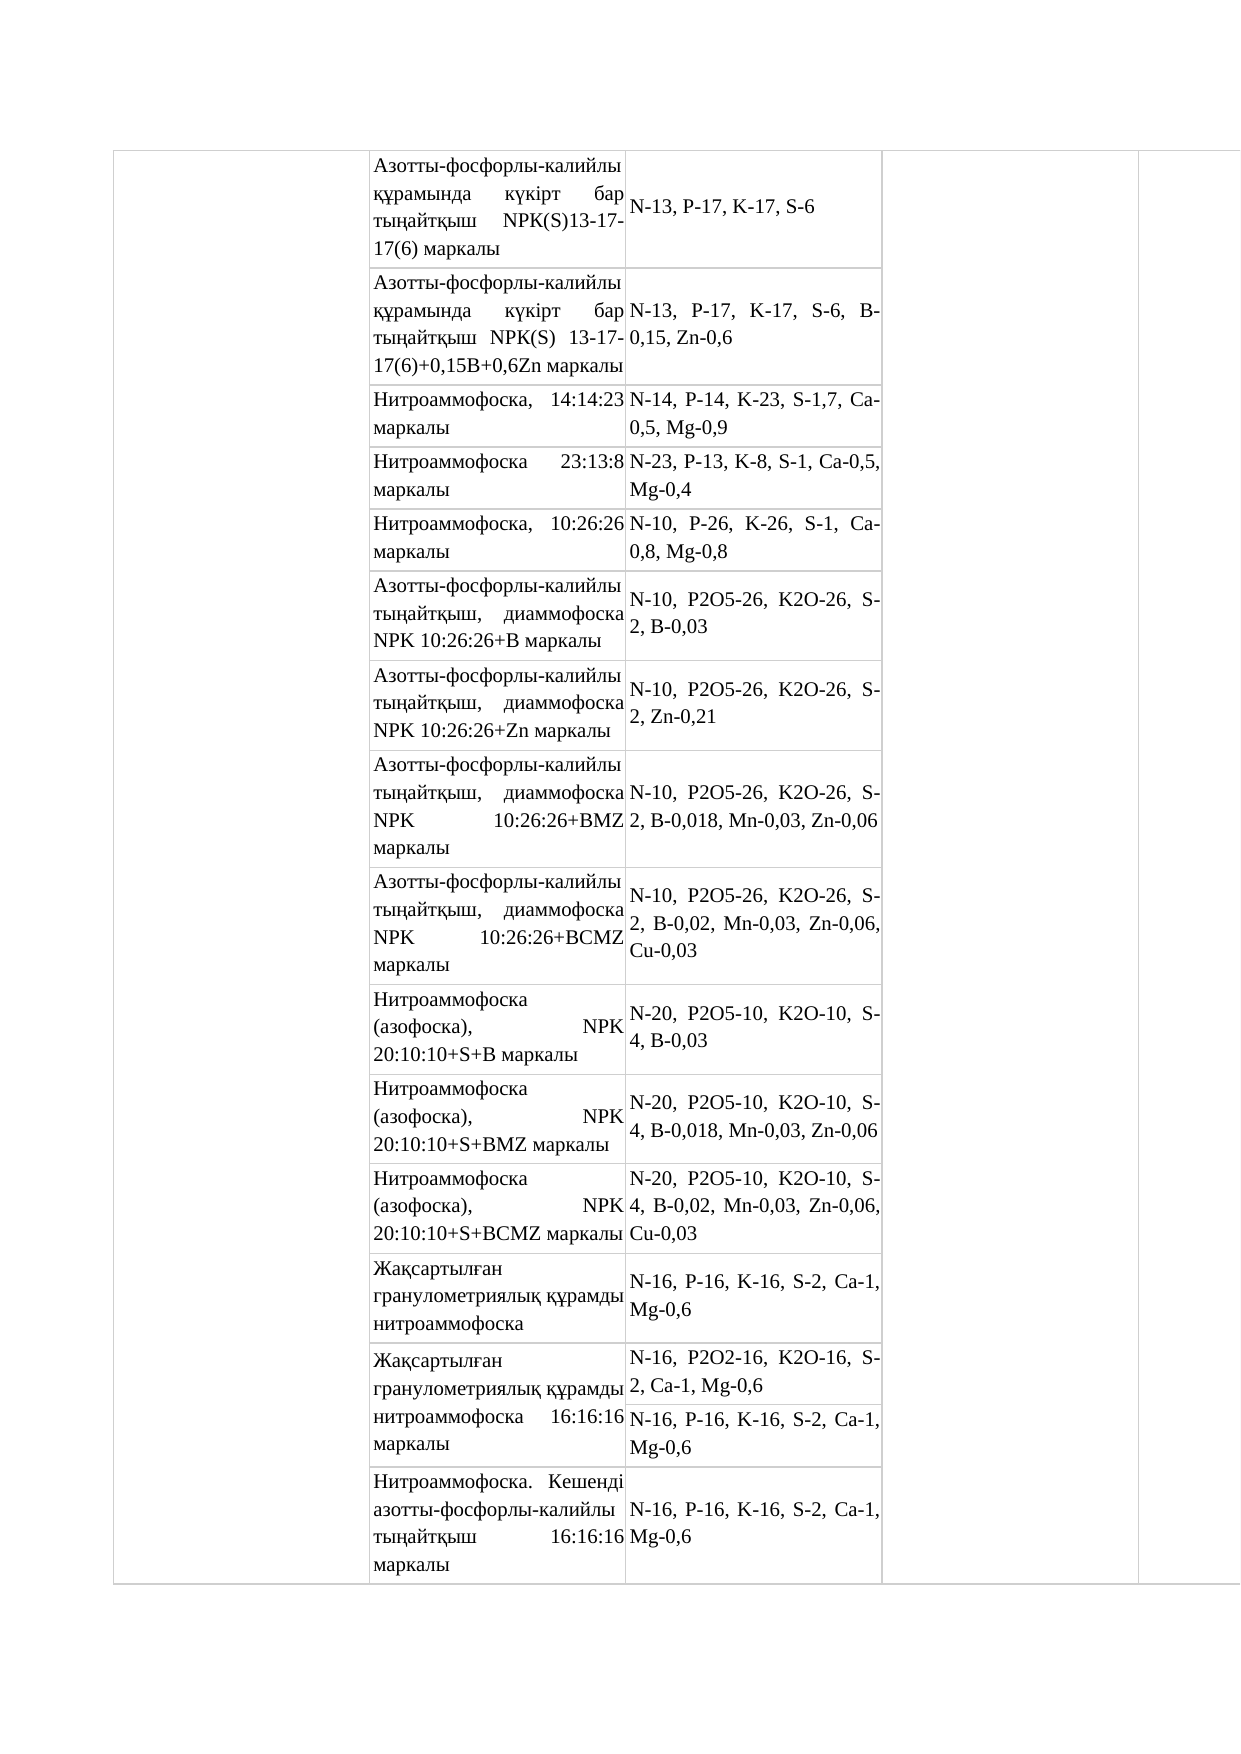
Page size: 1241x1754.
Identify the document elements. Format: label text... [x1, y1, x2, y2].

table_cell N-10, P2O5-26, K2O-26, S-2, B-0,02, Mn-0,03, Zn-0,06, Cu-0,03 [626, 868, 881, 984]
table_cell Азотты-фосфорлы-калийлы тыңайтқыш, диаммофоска NPK 10:26:26+BCMZ маркалы [370, 868, 625, 984]
table_cell Нитроаммофоска, 14:14:23 маркалы [370, 386, 625, 446]
table_cell N-20, P2O5-10, K2O-10, S-4, B-0,02, Mn-0,03, Zn-0,06, Cu-0,03 [626, 1164, 881, 1253]
table_cell Нитроаммофоска 23:13:8 маркалы [370, 448, 625, 508]
table_cell N-13, P-17, K-17, S-6 [626, 151, 881, 267]
table_cell Нитроаммофоска (азофоска), NPK 20:10:10+S+BCMZ маркалы [370, 1164, 625, 1253]
table_cell N-16, P2O2-16, K2O-16, S-2, Ca-1, Mg-0,6 [626, 1344, 881, 1404]
table_cell Азотты-фосфорлы-калийлы құрамында күкірт бар тыңайтқыш NPК(S) 13-17-17(6)+0,15В+0,6Zn маркалы [370, 269, 625, 384]
table_cell N-16, P-16, K-16, S-2, Ca-1, Mg-0,6 [626, 1468, 881, 1583]
table_cell Нитроаммофоска. Кешенді азотты-фосфорлы-калийлы тыңайтқыш 16:16:16 маркалы [370, 1468, 625, 1583]
table_cell Нитроаммофоска (азофоска), NPK 20:10:10+S+B маркалы [370, 985, 625, 1073]
table_cell Жақсартылған гранулометриялық құрамды нитроаммофоска 16:16:16 маркалы [370, 1344, 625, 1466]
table_cell N-16, P-16, K-16, S-2, Ca-1, Mg-0,6 [626, 1405, 881, 1466]
table_cell N-10, P-26, K-26, S-1, Ca-0,8, Mg-0,8 [626, 510, 881, 570]
table_cell N-20, P2O5-10, K2O-10, S-4, B-0,03 [626, 985, 881, 1073]
table_cell N-16, P-16, K-16, S-2, Ca-1, Mg-0,6 [626, 1254, 881, 1342]
table_cell N-10, P2O5-26, K2O-26, S-2, Zn-0,21 [626, 661, 881, 749]
table_cell N-23, P-13, K-8, S-1, Ca-0,5, Mg-0,4 [626, 448, 881, 508]
table_cell N-20, P2O5-10, K2O-10, S-4, B-0,018, Mn-0,03, Zn-0,06 [626, 1075, 881, 1163]
table_cell Нитроаммофоска (азофоска), NPK 20:10:10+S+BMZ маркалы [370, 1075, 625, 1163]
table_cell Азотты-фосфорлы-калийлы тыңайтқыш, диаммофоска NPK 10:26:26+B маркалы [370, 572, 625, 660]
table_cell N-10, P2O5-26, K2O-26, S-2, B-0,03 [626, 572, 881, 660]
table_cell Азотты-фосфорлы-калийлы тыңайтқыш, диаммофоска NPK 10:26:26+BMZ маркалы [370, 751, 625, 867]
table_cell N-10, P2O5-26, K2O-26, S-2, B-0,018, Mn-0,03, Zn-0,06 [626, 751, 881, 867]
table_cell Жақсартылған гранулометриялық құрамды нитроаммофоска [370, 1254, 625, 1342]
table_cell Азотты-фосфорлы-калийлы құрамында күкірт бар тыңайтқыш NPК(S)13-17-17(6) маркалы [370, 151, 625, 267]
table_cell N-14, P-14, K-23, S-1,7, Ca-0,5, Mg-0,9 [626, 386, 881, 446]
table_cell Азотты-фосфорлы-калийлы тыңайтқыш, диаммофоска NPK 10:26:26+Zn маркалы [370, 661, 625, 749]
table_cell N-13, P-17, K-17, S-6, В-0,15, Zn-0,6 [626, 269, 881, 384]
table_cell Нитроаммофоска, 10:26:26 маркалы [370, 510, 625, 570]
